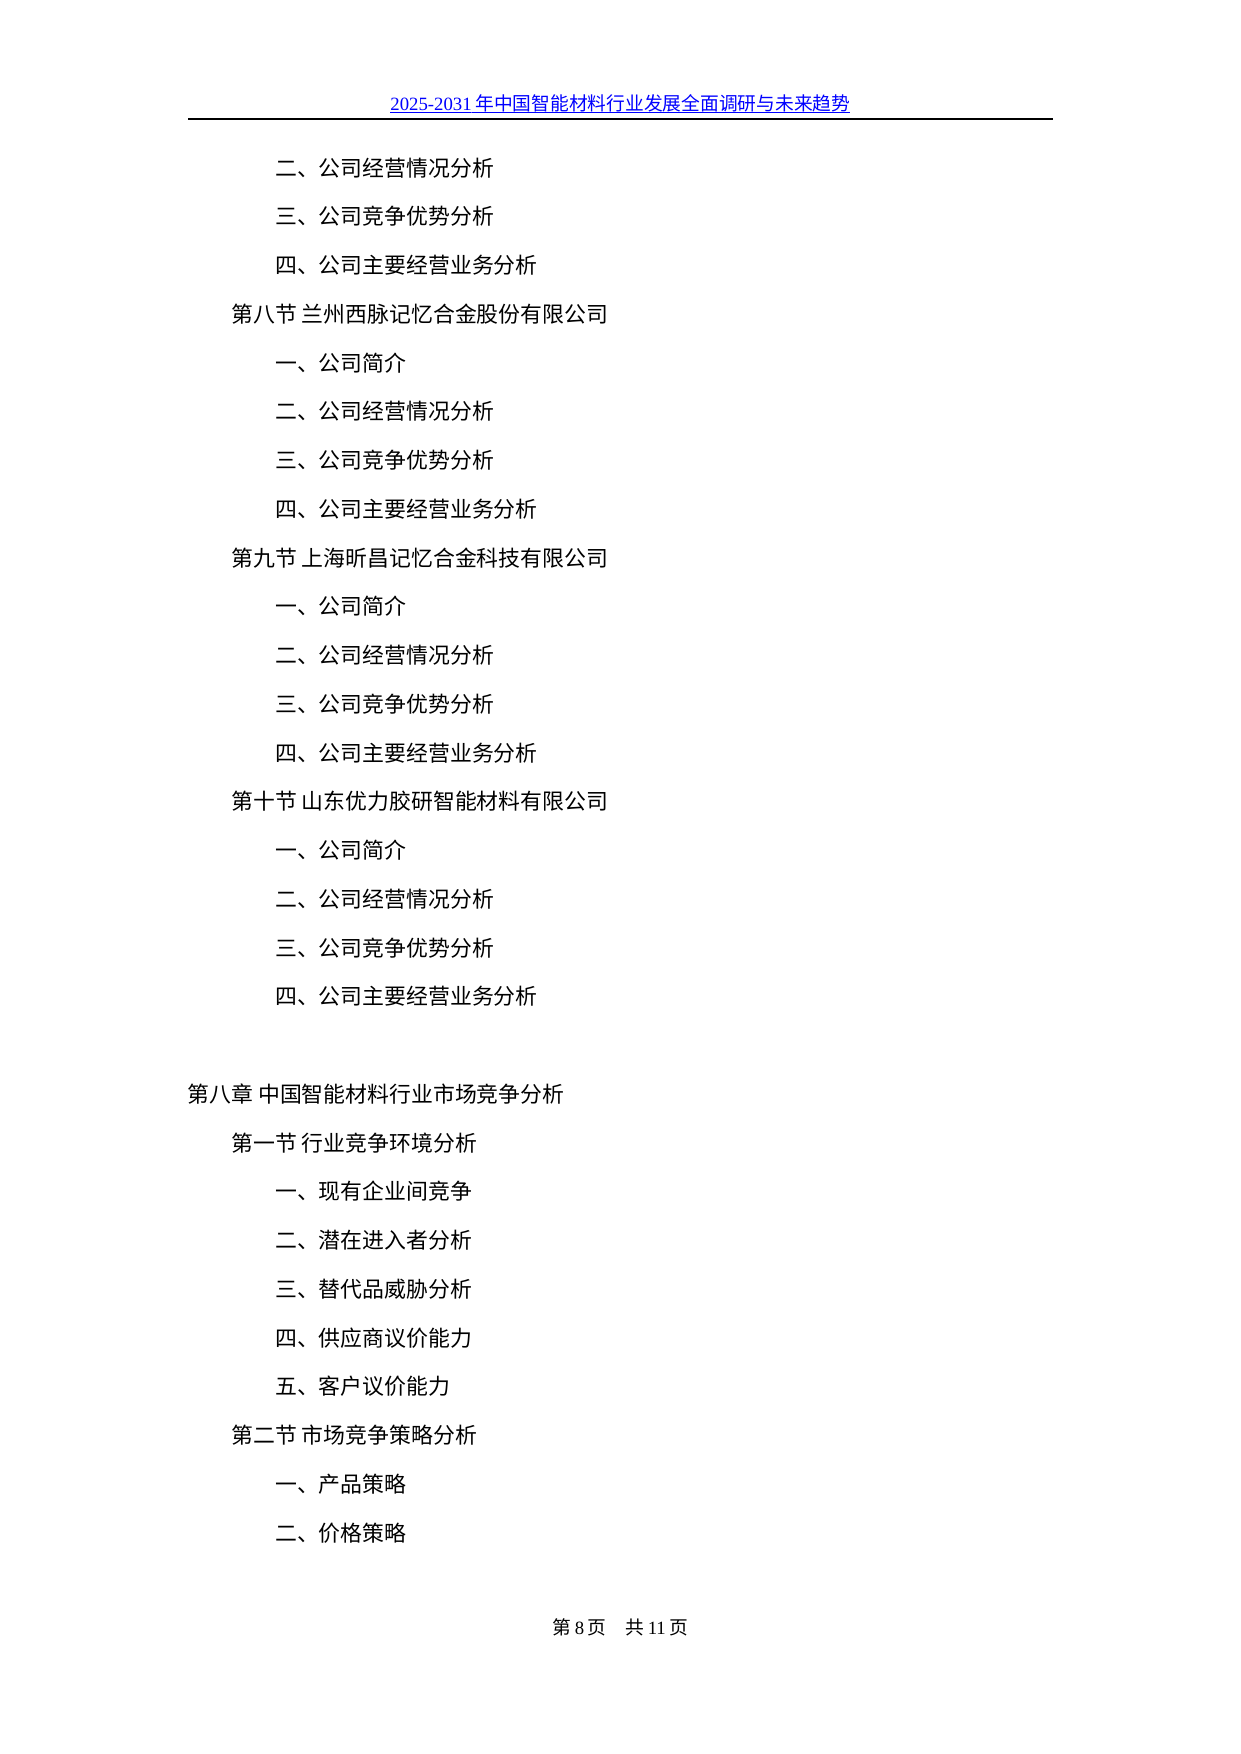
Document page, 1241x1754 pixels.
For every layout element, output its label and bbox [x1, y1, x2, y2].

text [187, 150, 1053, 1548]
